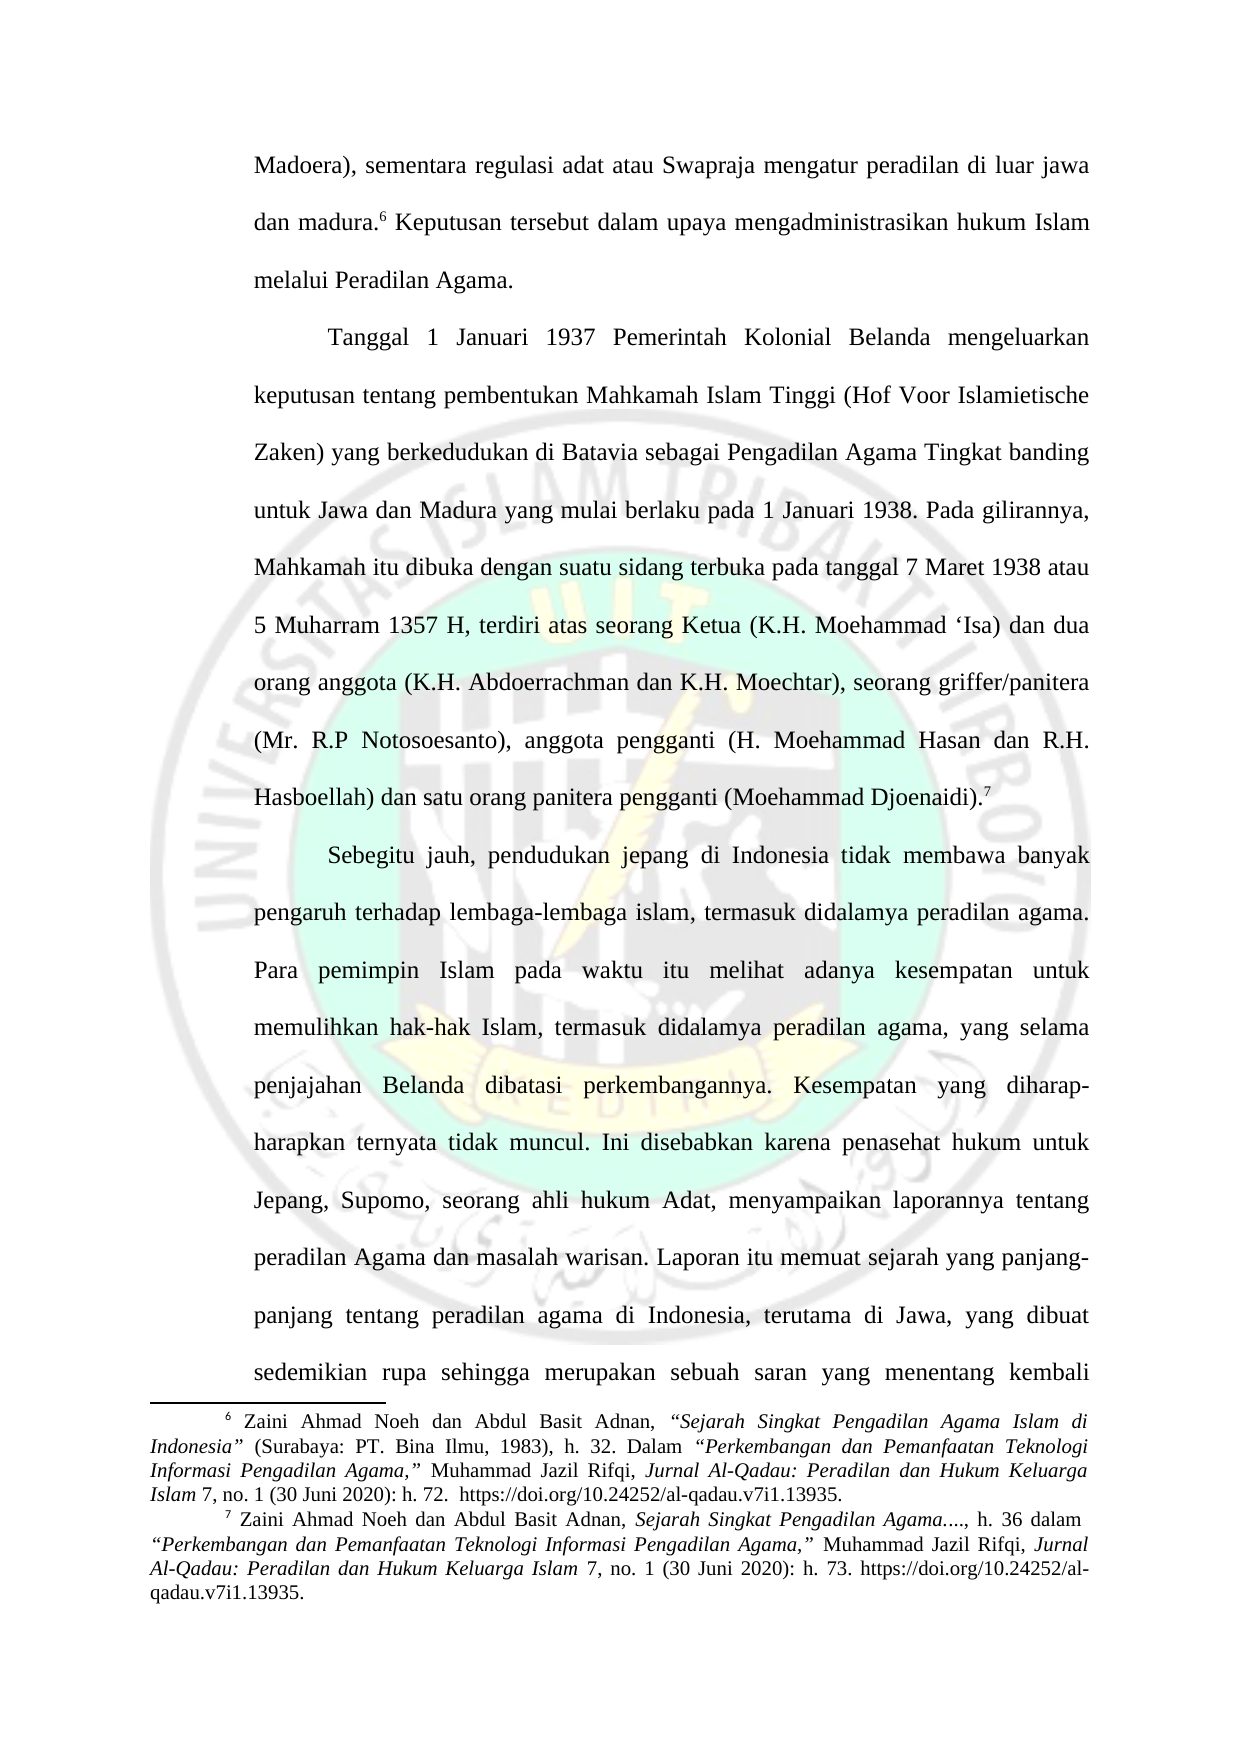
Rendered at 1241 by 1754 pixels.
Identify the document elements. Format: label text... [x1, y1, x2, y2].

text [253, 840, 1090, 1386]
text Tanggal 1 Januari 1937 Pemerintah Kolonial Belanda mengeluarkan keputusan tentang pembentukan Mahkamah Islam Tinggi (Hof Voor Islamietische Zaken) yang berkedudukan di Batavia sebagai Pengadilan Agama Tingkat banding untuk Jawa dan Madura yang mulai berlaku pada 1 Januari 1938. Pada gilirannya, Mahkamah itu dibuka dengan suatu sidang terbuka pada tanggal 7 Maret 1938 atau 5 Muharram 1357 H, terdiri atas seorang Ketua (K.H. Moehammad ‘Isa) dan dua orang anggota (K.H. Abdoerrachman dan K.H. Moechtar), seorang griffer/panitera (Mr. R.P Notosoesanto), anggota pengganti (H. Moehammad Hasan dan R.H. Hasboellah) dan satu orang panitera pengganti (Moehammad Djoenaidi). [253, 322, 1090, 811]
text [253, 150, 1090, 294]
